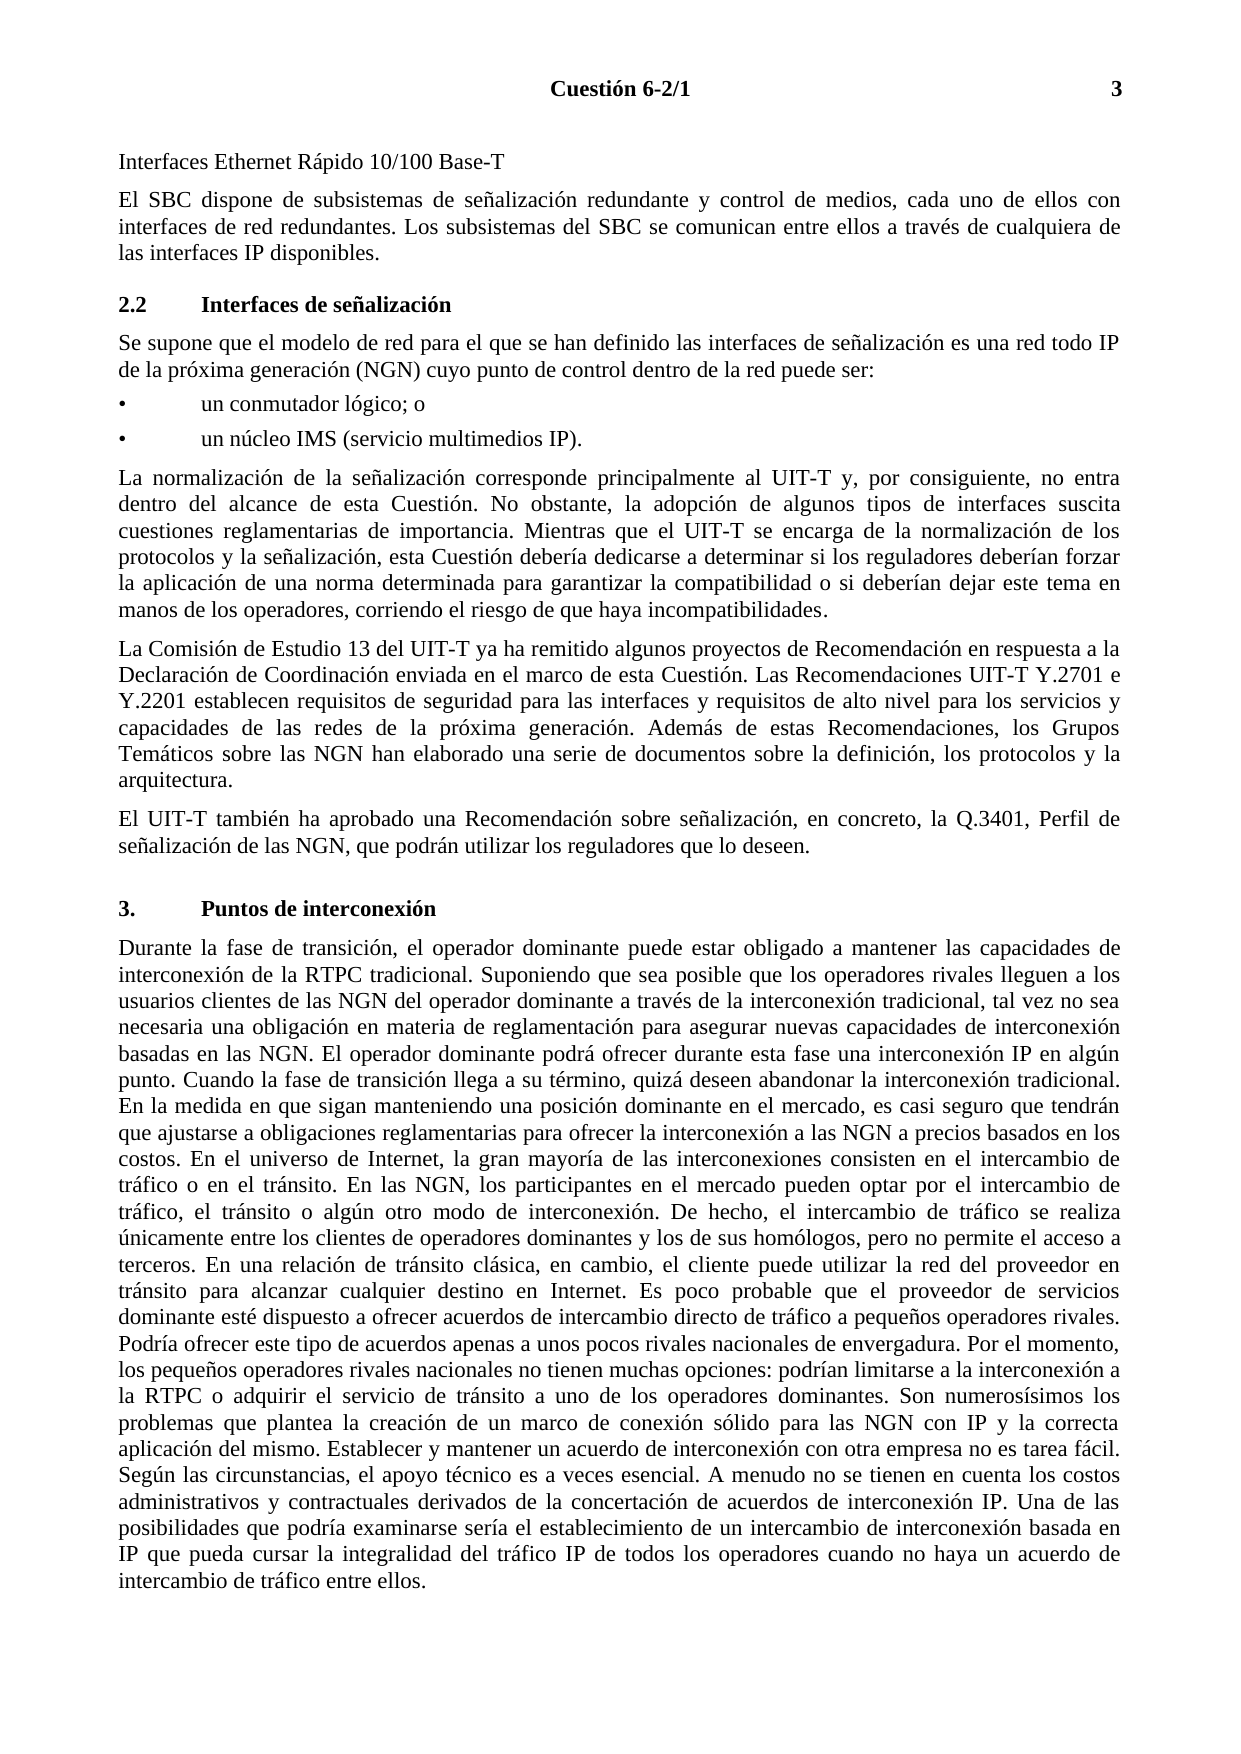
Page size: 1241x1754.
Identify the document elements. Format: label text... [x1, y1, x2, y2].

text • un conmutador lógico; o [118, 391, 1122, 417]
text Durante la fase de transición, el operador dominante puede estar obligado a mantener las capacidades de interconexión de la RTPC tradicional. Suponiendo que sea posible que los operadores rivales lleguen a los usuarios clientes de las NGN del operador dominante a través de la interconexión tradicional, tal vez no sea necesaria una obligación en materia de reglamentación para asegurar nuevas capacidades de interconexión basadas en las NGN. El operador dominante podrá ofrecer durante esta fase una interconexión IP en algún punto. Cuando la fase de transición llega a su término, quizá deseen abandonar la interconexión tradicional. En la medida en que sigan manteniendo una posición dominante en el mercado, es casi seguro que tendrán que ajustarse a obligaciones reglamentarias para ofrecer la interconexión a las NGN a precios basados en los costos. En el universo de Internet, la gran mayoría de las interconexiones consisten en el intercambio de tráfico o en el tránsito. En las NGN, los participantes en el mercado pueden optar por el intercambio de tráfico, el tránsito o algún otro modo de interconexión. De hecho, el intercambio de tráfico se realiza únicamente entre los clientes de operadores dominantes y los de sus homólogos, pero no permite el acceso a terceros. En una relación de tránsito clásica, en cambio, el cliente puede utilizar la red del proveedor en tránsito para alcanzar cualquier destino en Internet. Es poco probable que el proveedor de servicios dominante esté dispuesto a ofrecer acuerdos de intercambio directo de tráfico a pequeños operadores rivales. Podría ofrecer este tipo de acuerdos apenas a unos pocos rivales nacionales de envergadura. Por el momento, los pequeños operadores rivales nacionales no tienen muchas opciones: podrían limitarse a la interconexión a la RTPC o adquirir el servicio de tránsito a uno de los operadores dominantes. Son numerosísimos los problemas que plantea la creación de un marco de conexión sólido para las NGN con IP y la correcta aplicación del mismo. Establecer y mantener un acuerdo de interconexión con otra empresa no es tarea fácil. Según las circunstancias, el apoyo técnico es a veces esencial. A menudo no se tienen en cuenta los costos administrativos y contractuales derivados de la concertación de acuerdos de interconexión IP. Una de las posibilidades que podría examinarse sería el establecimiento de un intercambio de interconexión basada en IP que pueda cursar la integralidad del tráfico IP de todos los operadores cuando no haya un acuerdo de intercambio de tráfico entre ellos. [118, 934, 1122, 1593]
text Interfaces Ethernet Rápido 10/100 Base-T [118, 148, 1122, 174]
text • un núcleo IMS (servicio multimedios IP). [118, 425, 1122, 452]
text El UIT-T también ha aprobado una Recomendación sobre señalización, en concreto, la Q.3401, Perfil de señalización de las NGN, que podrán utilizar los reguladores que lo deseen. [118, 805, 1122, 858]
subtitle 3. Puntos de interconexión [118, 896, 1122, 922]
text La normalización de la señalización corresponde principalmente al UIT-T y, por consiguiente, no entra dentro del alcance de esta Cuestión. No obstante, la adopción de algunos tipos de interfaces suscita cuestiones reglamentarias de importancia. Mientras que el UIT-T se encarga de la normalización de los protocolos y la señalización, esta Cuestión debería dedicarse a determinar si los reguladores deberían forzar la aplicación de una norma determinada para garantizar la compatibilidad o si deberían dejar este tema en manos de los operadores, corriendo el riesgo de que haya incompatibilidades. [118, 464, 1122, 622]
text Se supone que el modelo de red para el que se han definido las interfaces de señalización es una red todo IP de la próxima generación (NGN) cuyo punto de control dentro de la red puede ser: [118, 329, 1122, 382]
text El SBC dispone de subsistemas de señalización redundante y control de medios, cada uno de ellos con interfaces de red redundantes. Los subsistemas del SBC se comunican entre ellos a través de cualquiera de las interfaces IP disponibles. [118, 187, 1122, 266]
text La Comisión de Estudio 13 del UIT-T ya ha remitido algunos proyectos de Recomendación en respuesta a la Declaración de Coordinación enviada en el marco de esta Cuestión. Las Recomendaciones UIT-T Y.2701 e Y.2201 establecen requisitos de seguridad para las interfaces y requisitos de alto nivel para los servicios y capacidades de las redes de la próxima generación. Además de estas Recomendaciones, los Grupos Temáticos sobre las NGN han elaborado una serie de documentos sobre la definición, los protocolos y la arquitectura. [118, 635, 1122, 793]
subtitle 2.2 Interfaces de señalización [118, 291, 1122, 317]
